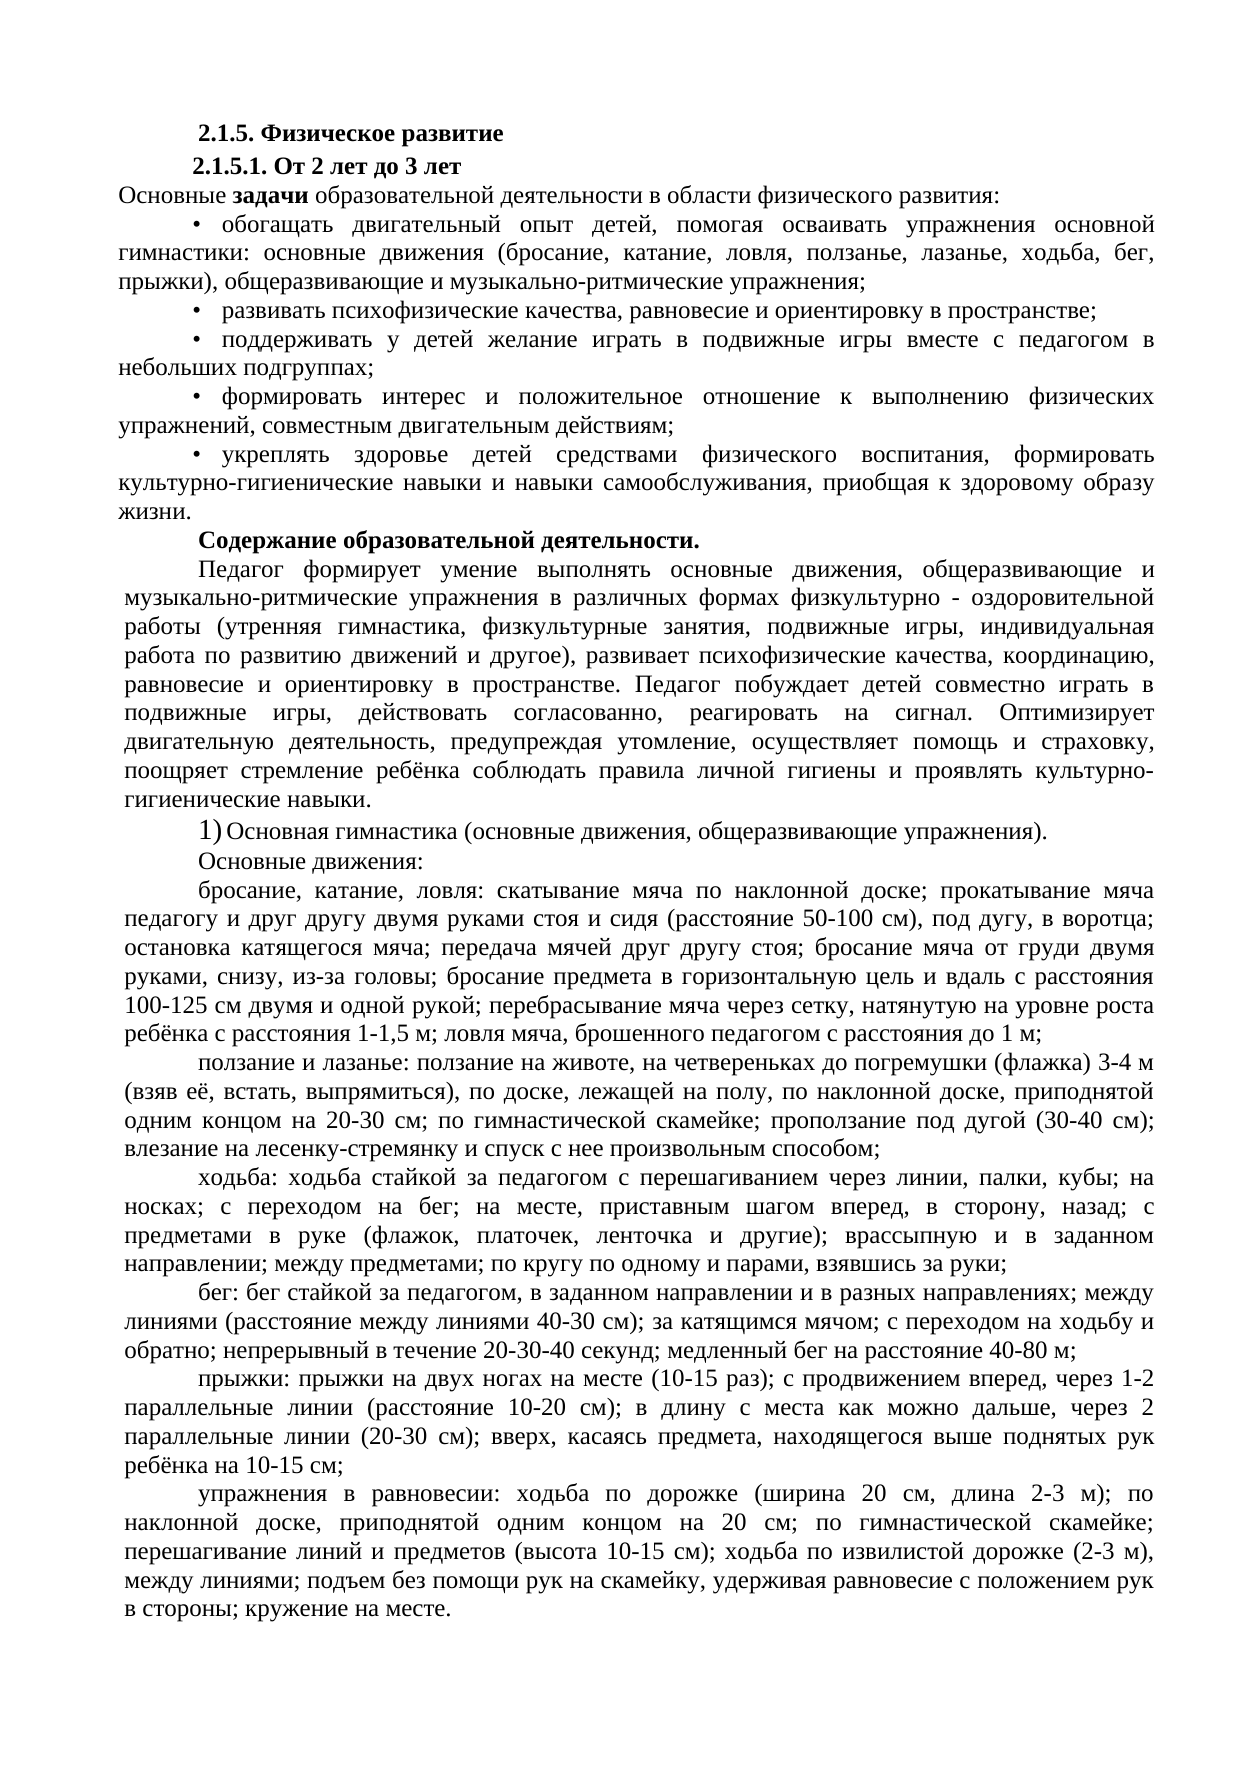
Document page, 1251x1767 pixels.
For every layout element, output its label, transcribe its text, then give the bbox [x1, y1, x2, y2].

text упражнения в равновесии: ходьба по дорожке (ширина 20 см, длина 2-3 м); по наклонной доске, приподнятой одним концом на 20 см; по гимнастической скамейке; перешагивание линий и предметов (высота 10-15 см); ходьба по извилистой дорожке (2-3 м), между линиями; подъем без помощи рук на скамейку, удерживая равновесие с положением рук в стороны; кружение на месте. [124, 1478, 1155, 1622]
list развивать психофизические качества, равновесие и ориентировку в пространстве; [118, 295, 1155, 324]
list поддерживать у детей желание играть в подвижные игры вместе с педагогом в небольших подгруппах; [118, 324, 1155, 381]
text ползание и лазанье: ползание на животе, на четвереньках до погремушки (флажка) 3-4 м (взяв её, встать, выпрямиться), по доске, лежащей на полу, по наклонной доске, приподнятой одним концом на 20-30 см; по гимнастической скамейке; проползание под дугой (30-40 см); влезание на лесенку-стремянку и спуск с нее произвольным способом; [124, 1047, 1155, 1162]
text Основные движения: [124, 846, 1155, 875]
text бег: бег стайкой за педагогом, в заданном направлении и в разных направлениях; между линиями (расстояние между линиями 40-30 см); за катящимся мячом; с переходом на ходьбу и обратно; непрерывный в течение 20-30-40 секунд; медленный бег на расстояние 40-80 м; [124, 1277, 1155, 1363]
text Содержание образовательной деятельности. [198, 525, 1155, 554]
list Основная гимнастика (основные движения, общеразвивающие упражнения). [124, 812, 1155, 846]
subtitle 2.1.5. Физическое развитие [124, 118, 1155, 147]
text Основные задачи образовательной деятельности в области физического развития: [118, 180, 1155, 209]
text 2.1.5.1. От 2 лет до 3 лет [118, 151, 1155, 180]
text ходьба: ходьба стайкой за педагогом с перешагиванием через линии, палки, кубы; на носках; с переходом на бег; на месте, приставным шагом вперед, в сторону, назад; с предметами в руке (флажок, платочек, ленточка и другие); врассыпную и в заданном направлении; между предметами; по кругу по одному и парами, взявшись за руки; [124, 1162, 1155, 1277]
list формировать интерес и положительное отношение к выполнению физических упражнений, совместным двигательным действиям; [118, 381, 1155, 439]
text прыжки: прыжки на двух ногах на месте (10-15 раз); с продвижением вперед, через 1-2 параллельные линии (расстояние 10-20 см); в длину с места как можно дальше, через 2 параллельные линии (20-30 см); вверх, касаясь предмета, находящегося выше поднятых рук ребёнка на 10-15 см; [124, 1363, 1155, 1478]
list обогащать двигательный опыт детей, помогая осваивать упражнения основной гимнастики: основные движения (бросание, катание, ловля, ползанье, лазанье, ходьба, бег, прыжки), общеразвивающие и музыкально-ритмические упражнения; [118, 209, 1155, 295]
list укреплять здоровье детей средствами физического воспитания, формировать культурно-гигиенические навыки и навыки самообслуживания, приобщая к здоровому образу жизни. [118, 439, 1155, 525]
text бросание, катание, ловля: скатывание мяча по наклонной доске; прокатывание мяча педагогу и друг другу двумя руками стоя и сидя (расстояние 50-100 см), под дугу, в воротца; остановка катящегося мяча; передача мячей друг другу стоя; бросание мяча от груди двумя руками, снизу, из-за головы; бросание предмета в горизонтальную цель и вдаль с расстояния 100-125 см двумя и одной рукой; перебрасывание мяча через сетку, натянутую на уровне роста ребёнка с расстояния 1-1,5 м; ловля мяча, брошенного педагогом с расстояния до 1 м; [124, 875, 1155, 1047]
text Педагог формирует умение выполнять основные движения, общеразвивающие и музыкально-ритмические упражнения в различных формах физкультурно - оздоровительной работы (утренняя гимнастика, физкультурные занятия, подвижные игры, индивидуальная работа по развитию движений и другое), развивает психофизические качества, координацию, равновесие и ориентировку в пространстве. Педагог побуждает детей совместно играть в подвижные игры, действовать согласованно, реагировать на сигнал. Оптимизирует двигательную деятельность, предупреждая утомление, осуществляет помощь и страховку, поощряет стремление ребёнка соблюдать правила личной гигиены и проявлять культурно-гигиенические навыки. [124, 554, 1155, 812]
